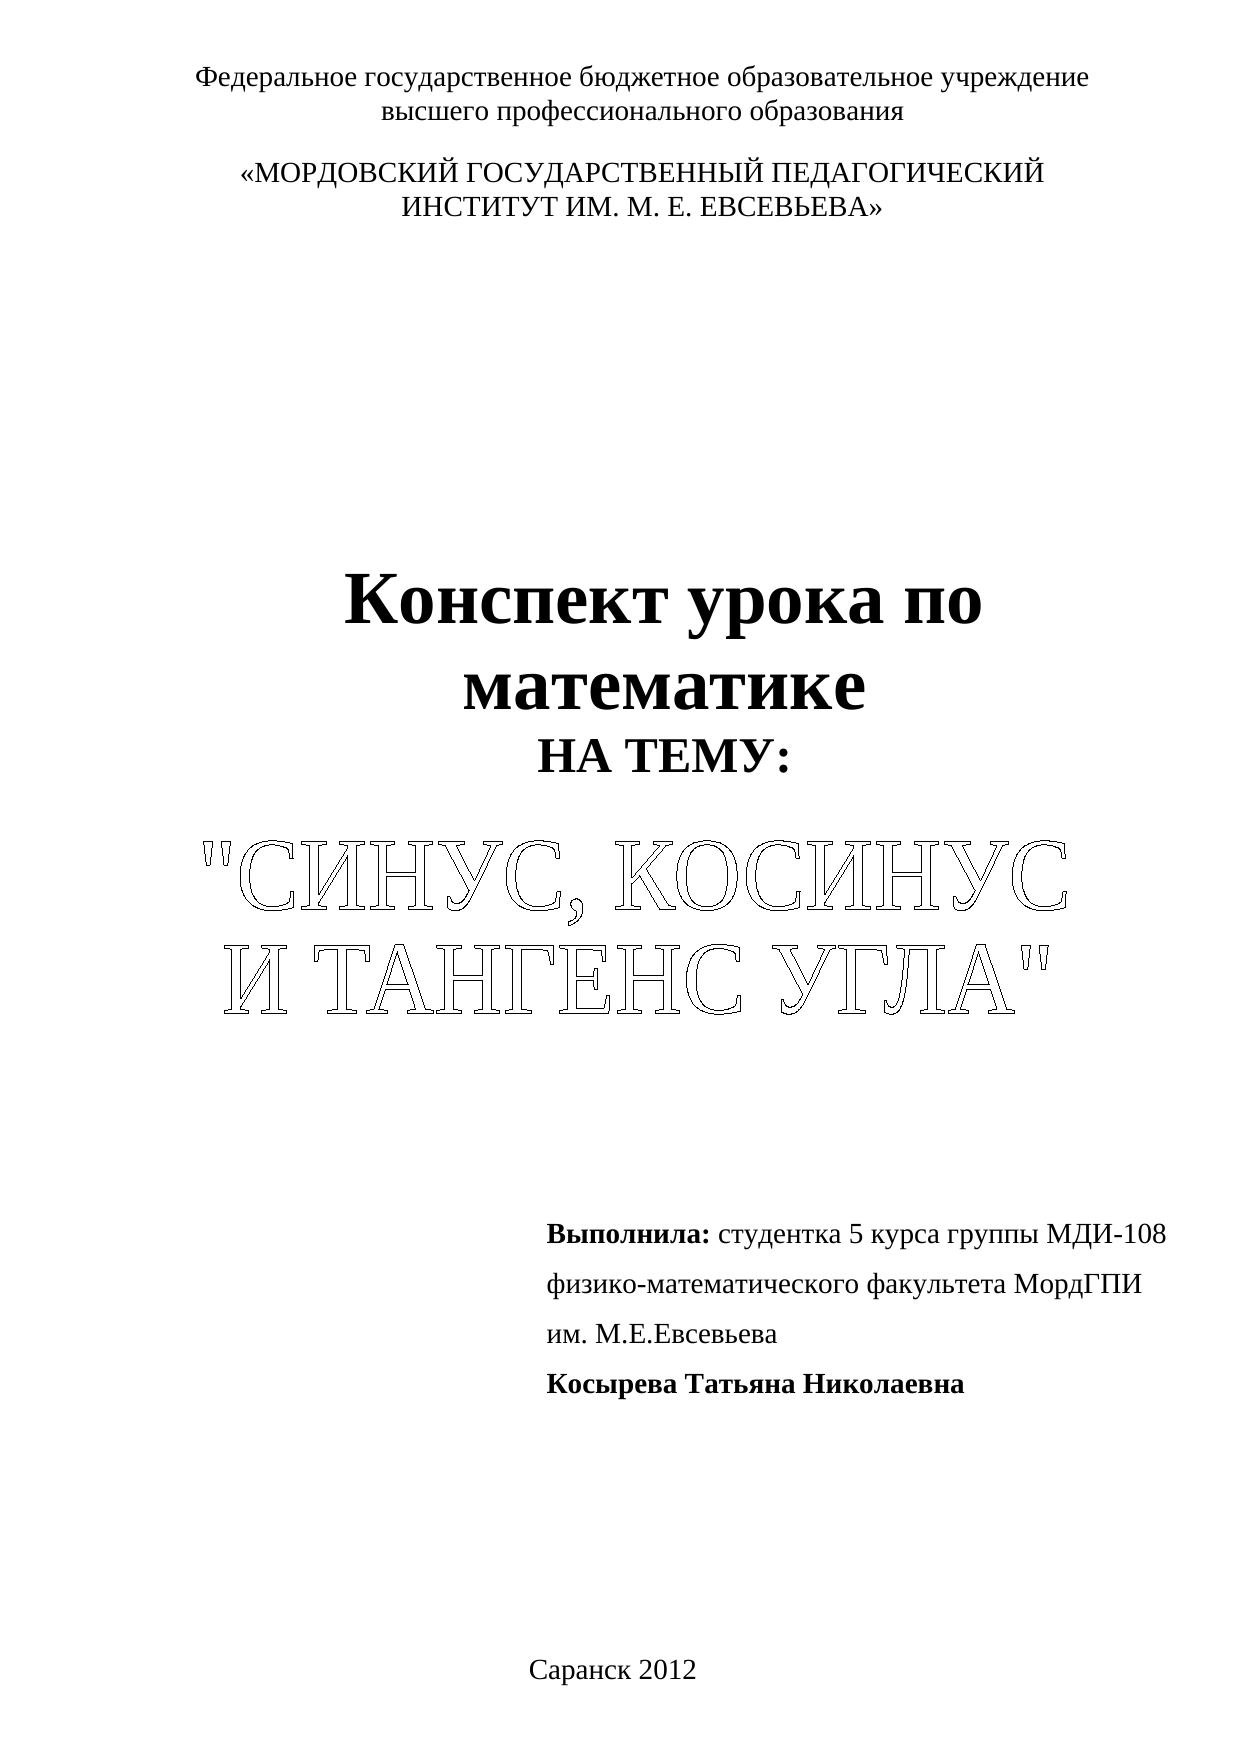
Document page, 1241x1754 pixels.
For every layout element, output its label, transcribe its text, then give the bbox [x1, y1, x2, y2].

text Саранск 2012 [74, 1652, 1152, 1685]
text Выполнила: студентка 5 курса группы МДИ-108 [546, 1216, 1181, 1249]
text НА ТЕМУ: [177, 726, 1152, 783]
text Конспект урока по математике [177, 553, 1152, 726]
text Косырева Татьяна Николаевна [546, 1367, 1167, 1400]
text «МОРДОВСКИЙ ГОСУДАРСТВЕННЫЙ ПЕДАГОГИЧЕСКИЙ ИНСТИТУТ ИМ. М. Е. ЕВСЕВЬЕВА» [177, 155, 1107, 222]
text физико-математического факультета МордГПИ им. М.Е.Евсевьева [546, 1266, 1167, 1350]
text Федеральное государственное бюджетное образовательное учреждение высшего профессионального образования [177, 59, 1107, 126]
